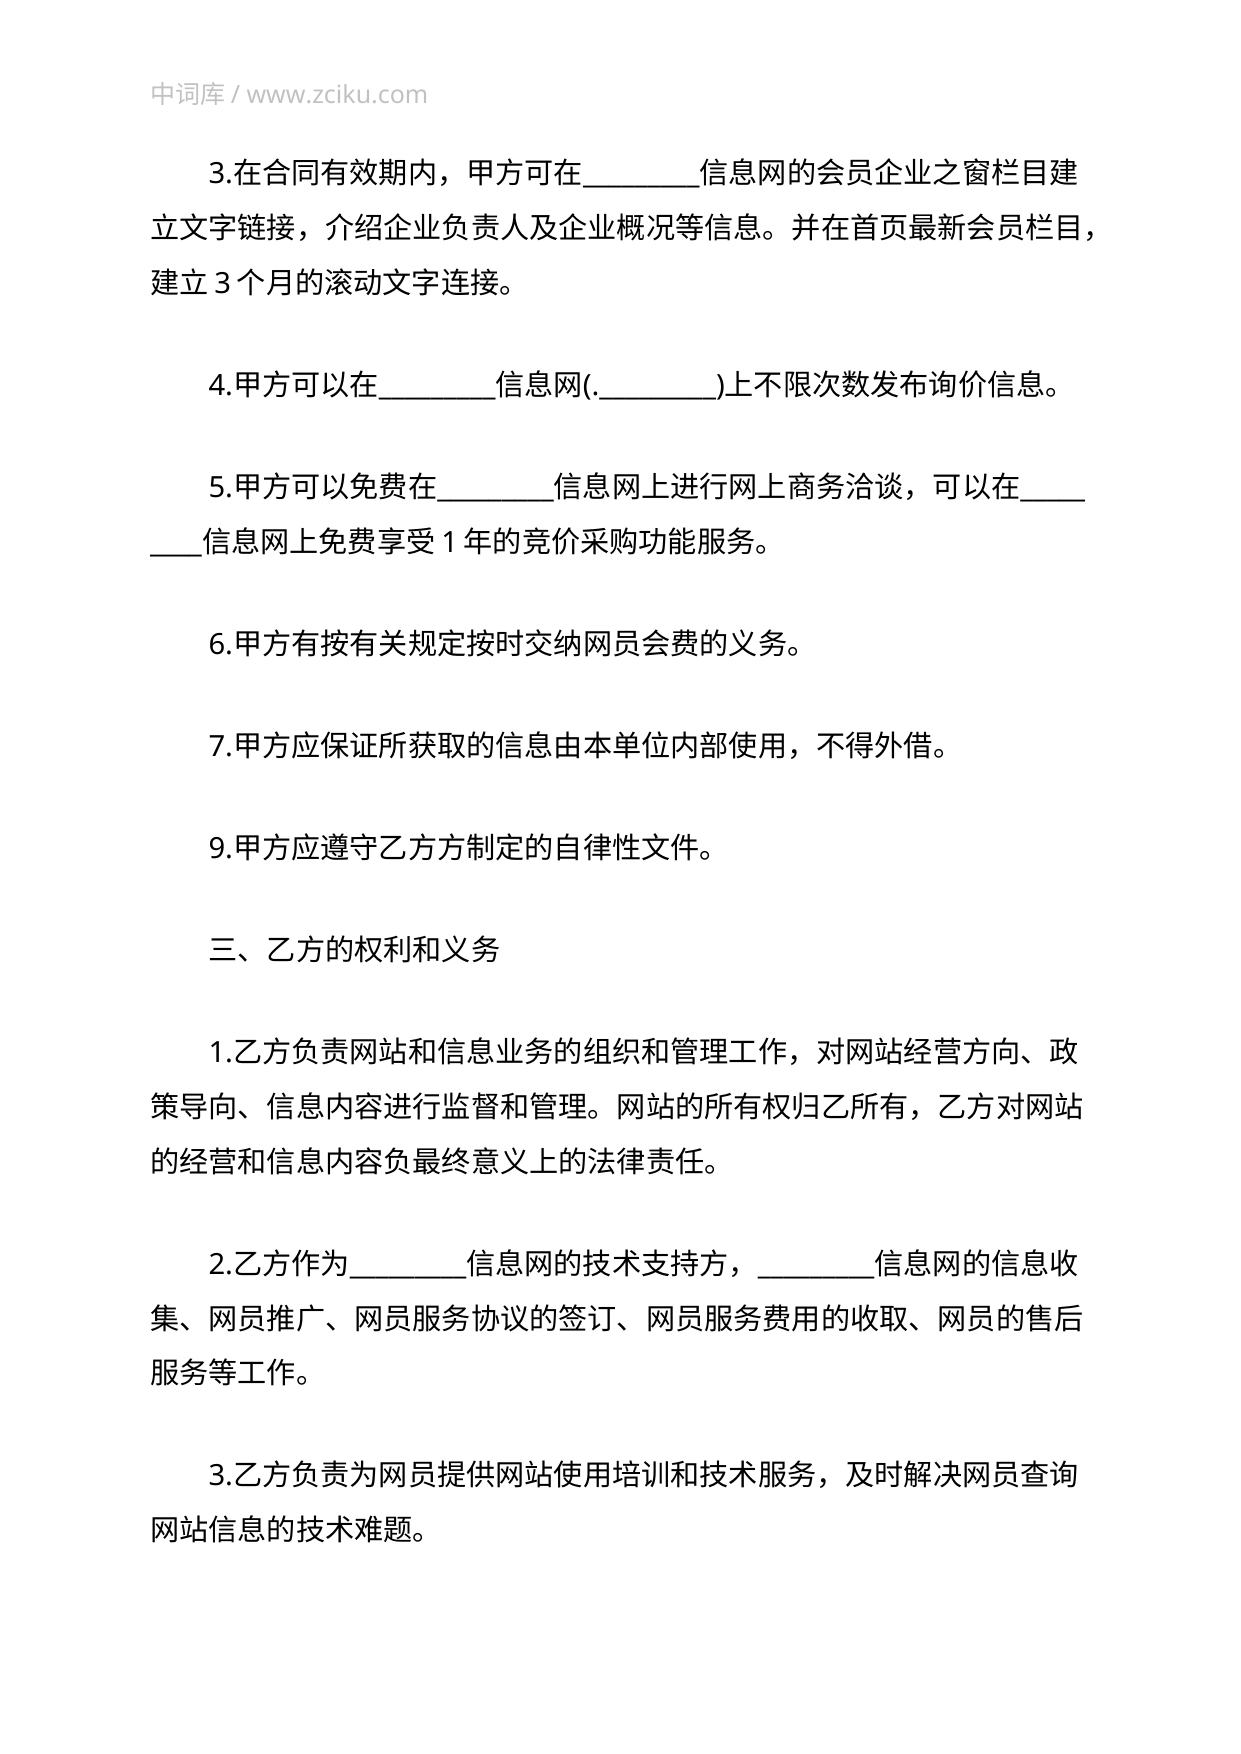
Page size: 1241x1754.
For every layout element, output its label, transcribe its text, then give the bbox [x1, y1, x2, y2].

text 3.在合同有效期内，甲方可在_________信息网的会员企业之窗栏目建立文字链接，介绍企业负责人及企业概况等信息。并在首页最新会员栏目，建立3个月的滚动文字连接。 [150, 150, 1090, 302]
text 6.甲方有按有关规定按时交纳网员会费的义务。 [150, 621, 1090, 663]
text 三、乙方的权利和义务 [150, 927, 1090, 969]
text 7.甲方应保证所获取的信息由本单位内部使用，不得外借。 [150, 723, 1090, 765]
text 5.甲方可以免费在_________信息网上进行网上商务洽谈，可以在_________信息网上免费享受1年的竞价采购功能服务。 [150, 464, 1090, 561]
text 9.甲方应遵守乙方方制定的自律性文件。 [150, 825, 1090, 867]
text 2.乙方作为_________信息网的技术支持方，_________信息网的信息收集、网员推广、网员服务协议的签订、网员服务费用的收取、网员的售后服务等工作。 [150, 1240, 1090, 1392]
text 1.乙方负责网站和信息业务的组织和管理工作，对网站经营方向、政策导向、信息内容进行监督和管理。网站的所有权归乙所有，乙方对网站的经营和信息内容负最终意义上的法律责任。 [150, 1028, 1090, 1181]
text 4.甲方可以在_________信息网(._________)上不限次数发布询价信息。 [150, 362, 1090, 404]
text 3.乙方负责为网员提供网站使用培训和技术服务，及时解决网员查询网站信息的技术难题。 [150, 1452, 1090, 1549]
